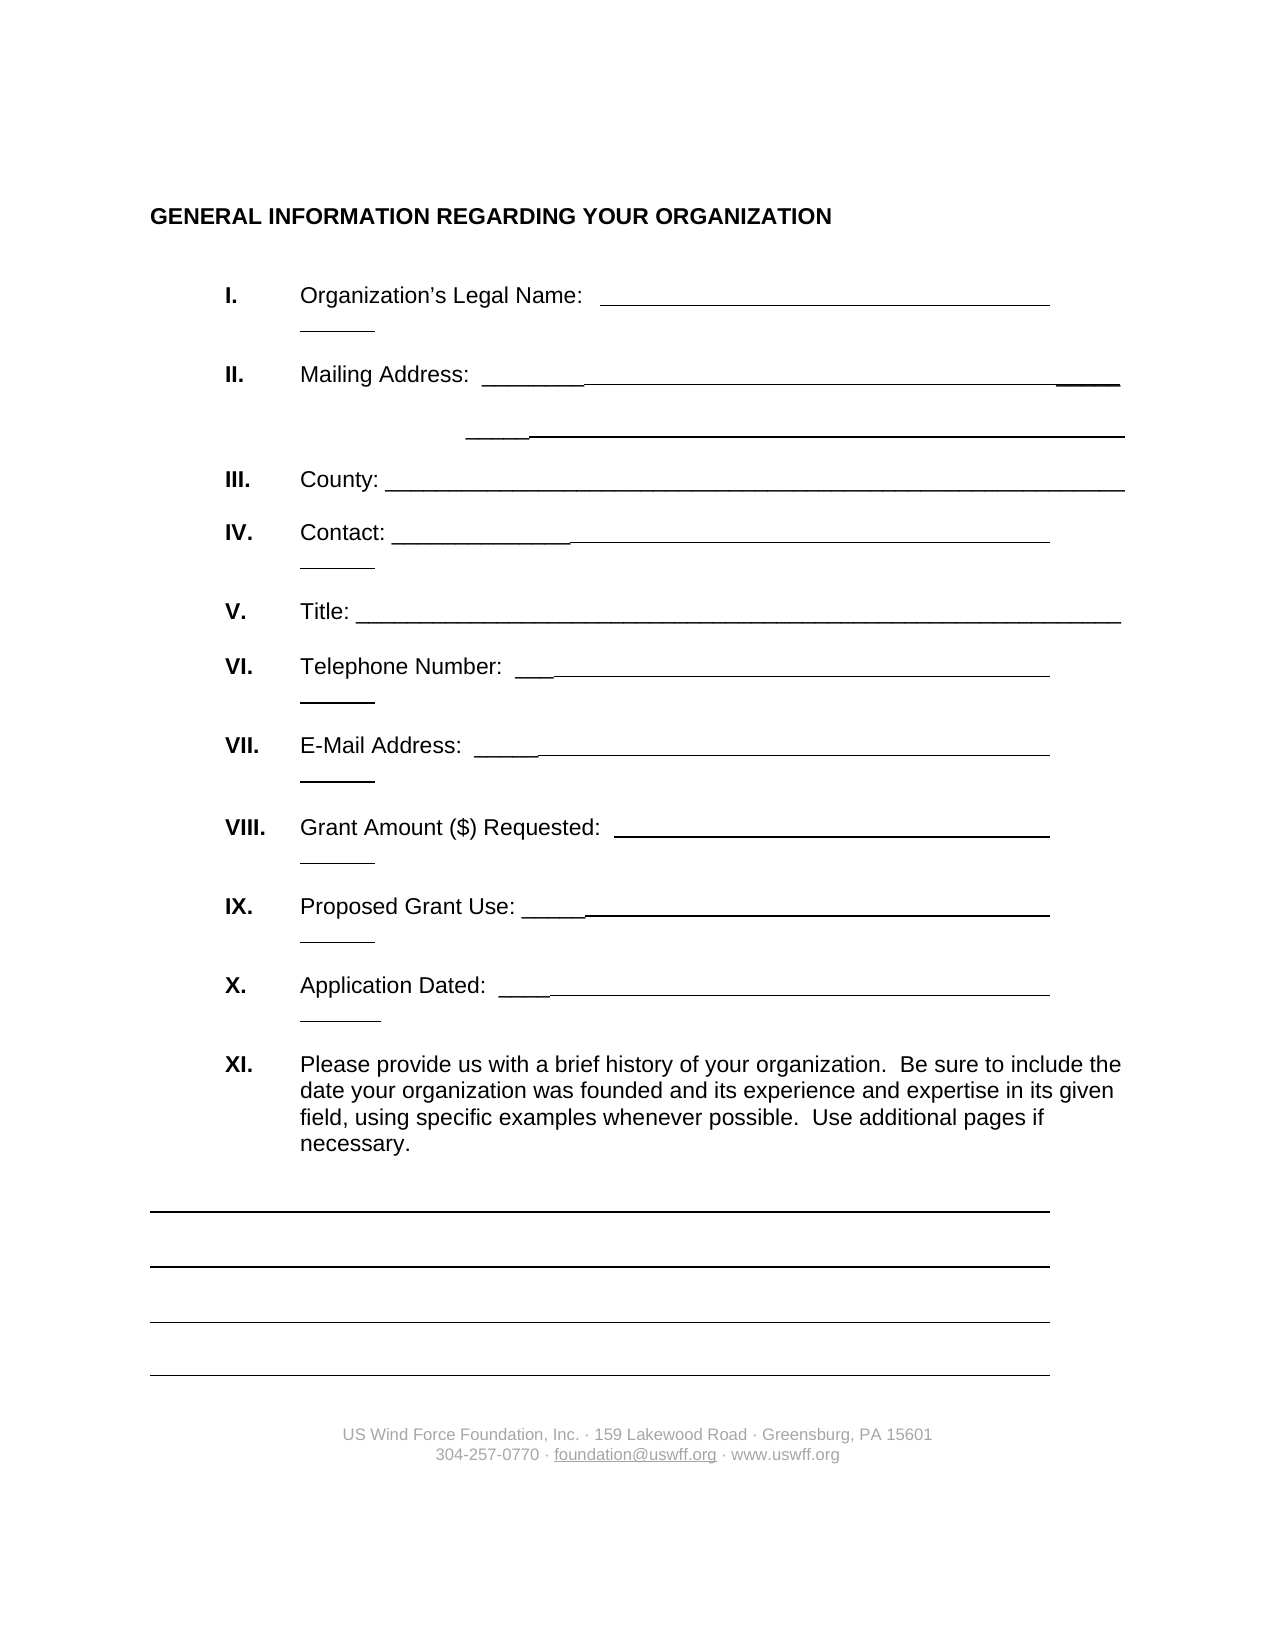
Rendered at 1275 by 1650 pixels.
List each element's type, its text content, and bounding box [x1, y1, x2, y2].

list Telephone Number: ___ [225, 653, 1125, 706]
list Grant Amount ($) Requested: [225, 814, 1125, 866]
list Proposed Grant Use: _____ [225, 893, 1125, 945]
text GENERAL INFORMATION REGARDING YOUR ORGANIZATION [0, 203, 1125, 229]
list County: __________________________________________________________ [225, 466, 1125, 493]
list Title: ____________________________________________________________ [225, 598, 1125, 624]
text _____ [150, 413, 1125, 440]
list Please provide us with a brief history of your organization. Be sure to include the date your organization was founded and its experience and expertise in its given field, using specific examples whenever possible. Use additional pages if necessary. [225, 1051, 1125, 1156]
list Contact: ______________ [225, 519, 1125, 572]
list E-Mail Address: _____ [225, 732, 1125, 785]
list Organization’s Legal Name: [225, 282, 1125, 334]
list Application Dated: ____ [225, 972, 1125, 1024]
list Mailing Address: ________ _____ [225, 361, 1125, 387]
